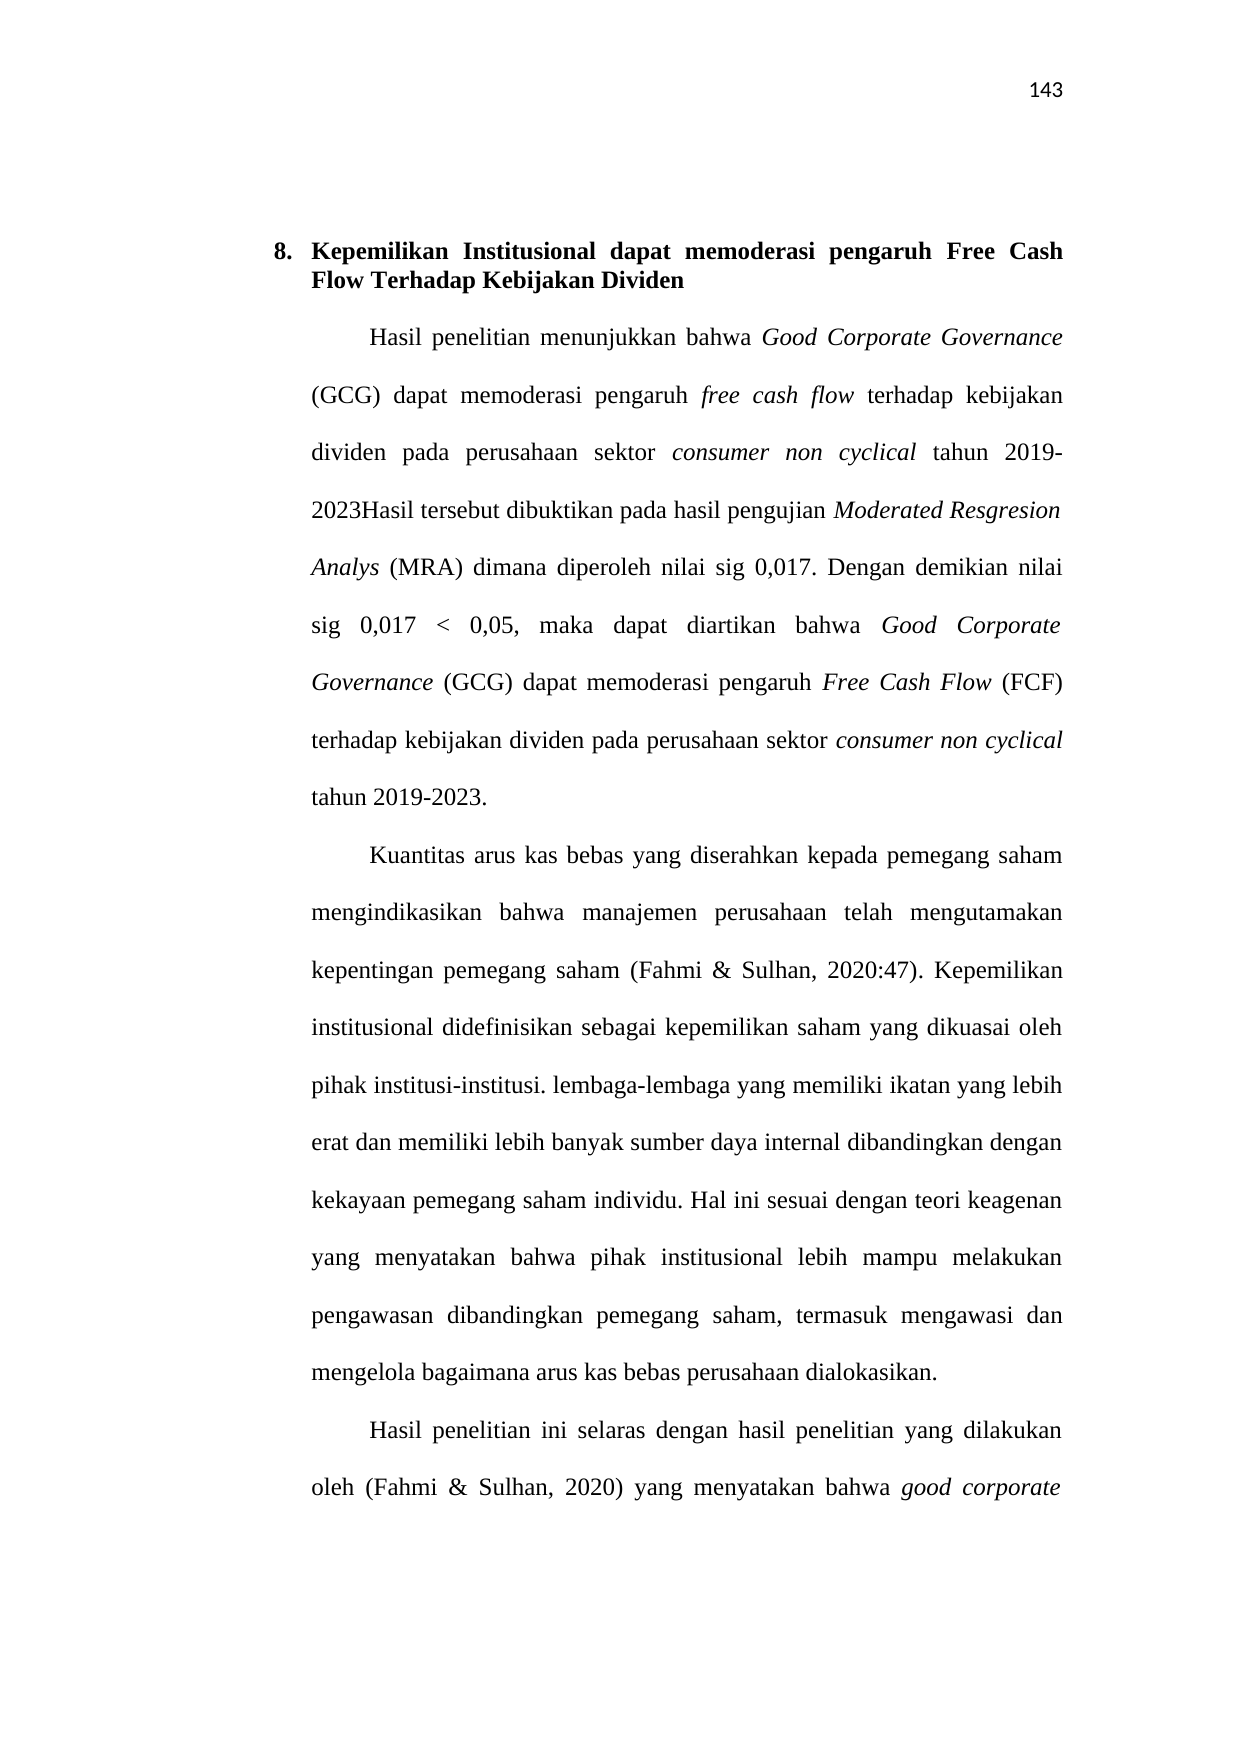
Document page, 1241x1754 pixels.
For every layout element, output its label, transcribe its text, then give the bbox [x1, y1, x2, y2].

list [311, 1415, 1063, 1501]
list Hasil penelitian menunjukkan bahwa Good Corporate Governance (GCG) dapat memoderasi pengaruh free cash flow terhadap kebijakan dividen pada perusahaan sektor consumer non cyclical tahun 2019-2023Hasil tersebut dibuktikan pada hasil pengujian Moderated Resgresion Analys (MRA) dimana diperoleh nilai sig 0,017. Dengan demikian nilai sig 0,017 < 0,05, maka dapat diartikan bahwa Good Corporate Governance (GCG) dapat memoderasi pengaruh Free Cash Flow (FCF) terhadap kebijakan dividen pada perusahaan sektor consumer non cyclical tahun 2019-2023. [311, 322, 1063, 811]
list Kuantitas arus kas bebas yang diserahkan kepada pemegang saham mengindikasikan bahwa manajemen perusahaan telah mengutamakan kepentingan pemegang saham (Fahmi & Sulhan, 2020:47). Kepemilikan institusional didefinisikan sebagai kepemilikan saham yang dikuasai oleh pihak institusi-institusi. lembaga-lembaga yang memiliki ikatan yang lebih erat dan memiliki lebih banyak sumber daya internal dibandingkan dengan kekayaan pemegang saham individu. Hal ini sesuai dengan teori keagenan yang menyatakan bahwa pihak institusional lebih mampu melakukan pengawasan dibandingkan pemegang saham, termasuk mengawasi dan mengelola bagaimana arus kas bebas perusahaan dialokasikan. [311, 840, 1063, 1386]
list Kepemilikan Institusional dapat memoderasi pengaruh Free Cash Flow Terhadap Kebijakan Dividen [274, 236, 1063, 294]
